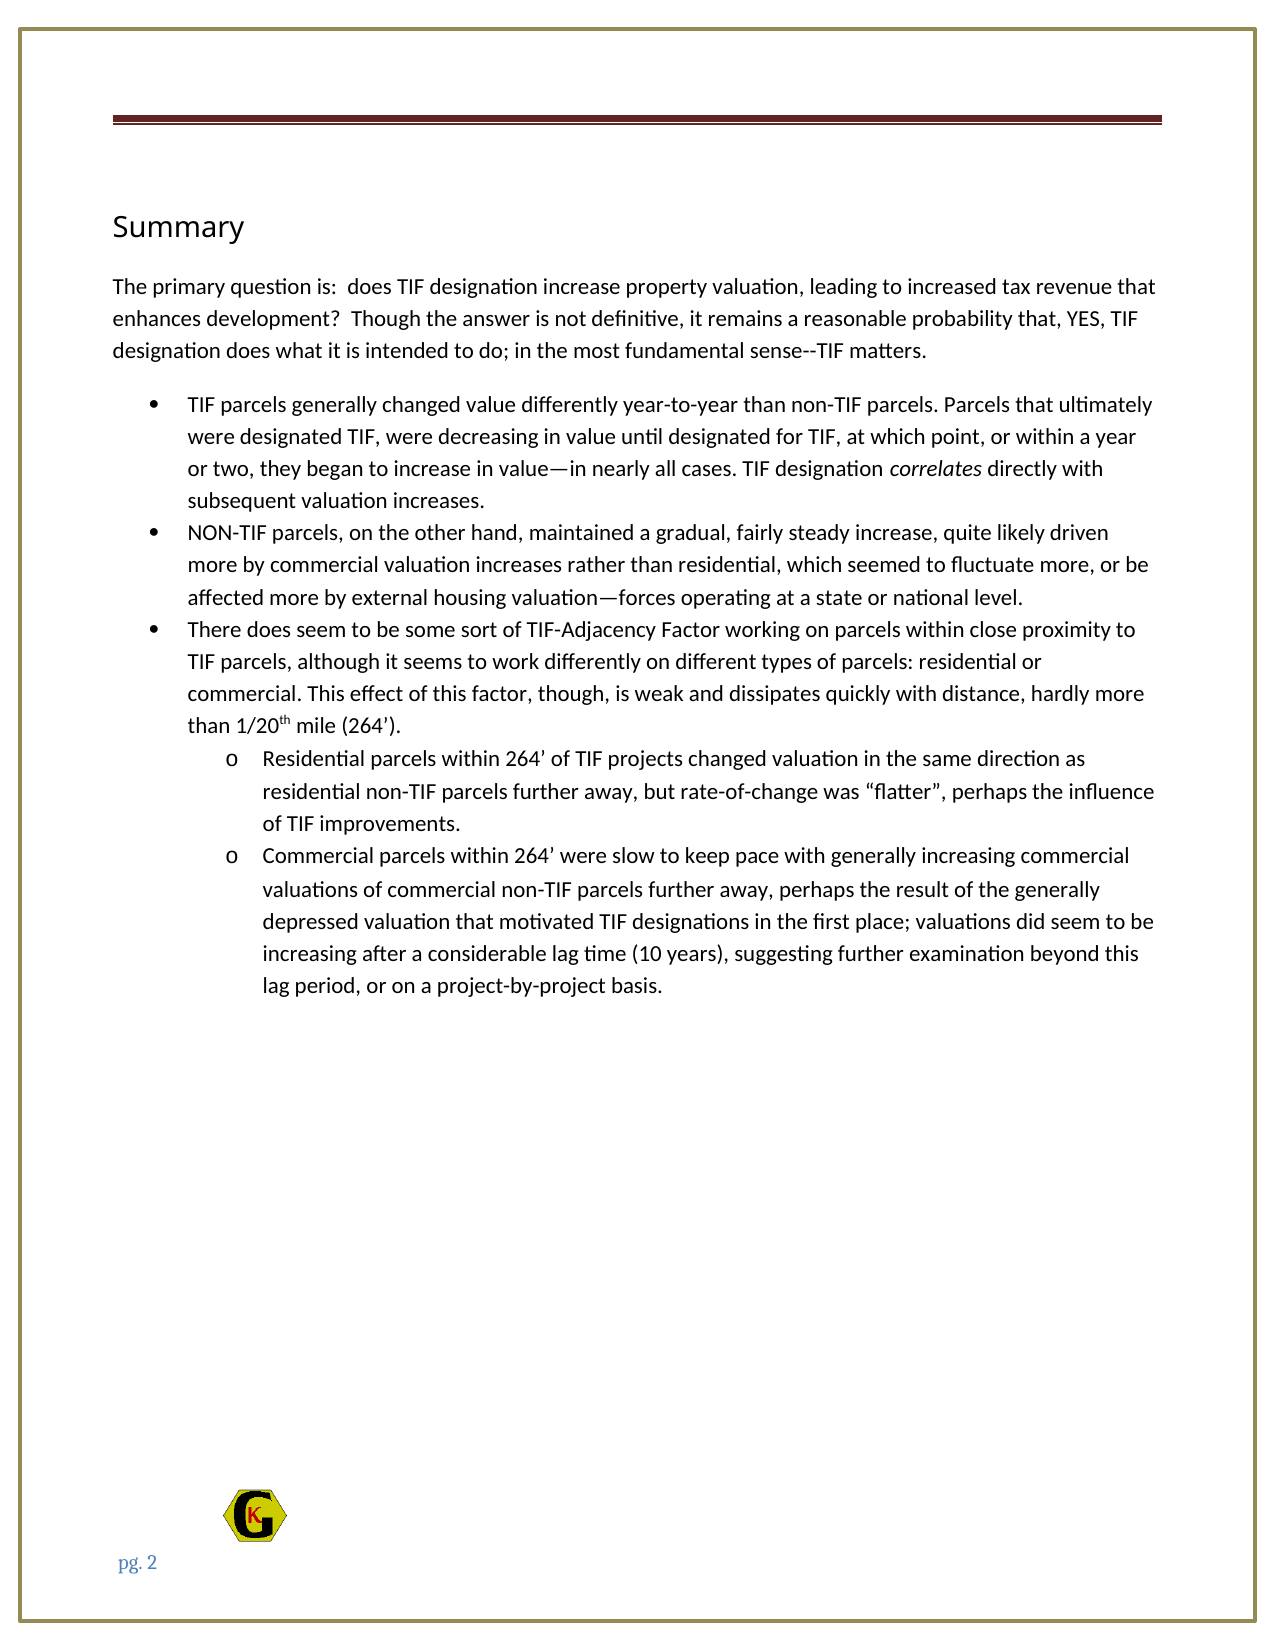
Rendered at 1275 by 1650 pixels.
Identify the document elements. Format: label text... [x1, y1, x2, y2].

list There does seem to be some sort of TIF-Adjacency Factor working on parcels within close proximity to TIF parcels, although it seems to work differently on different types of parcels: residential or commercial. This effect of this factor, though, is weak and dissipates quickly with distance, hardly more than 1/20th mile (264’). [150, 615, 1162, 739]
text The primary question is: does TIF designation increase property valuation, leading to increased tax revenue that enhances development? Though the answer is not definitive, it remains a reasonable probability that, YES, TIF designation does what it is intended to do; in the most fundamental sense--TIF matters. [112, 272, 1162, 365]
list TIF parcels generally changed value differently year-to-year than non-TIF parcels. Parcels that ultimately were designated TIF, were decreasing in value until designated for TIF, at which point, or within a year or two, they began to increase in value—in nearly all cases. TIF designation correlates directly with subsequent valuation increases. [150, 390, 1162, 514]
list Commercial parcels within 264’ were slow to keep pace with generally increasing commercial valuations of commercial non-TIF parcels further away, perhaps the result of the generally depressed valuation that motivated TIF designations in the first place; valuations did seem to be increasing after a considerable lag time (10 years), suggesting further examination beyond this lag period, or on a project-by-project basis. [225, 841, 1162, 999]
list NON-TIF parcels, on the other hand, maintained a gradual, fairly steady increase, quite likely driven more by commercial valuation increases rather than residential, which seemed to fluctuate more, or be affected more by external housing valuation—forces operating at a state or national level. [150, 518, 1162, 611]
list Residential parcels within 264’ of TIF projects changed valuation in the same direction as residential non-TIF parcels further away, but rate-of-change was “flatter”, perhaps the influence of TIF improvements. [225, 744, 1162, 837]
picture [156, 1455, 357, 1570]
text Summary [112, 206, 1162, 246]
